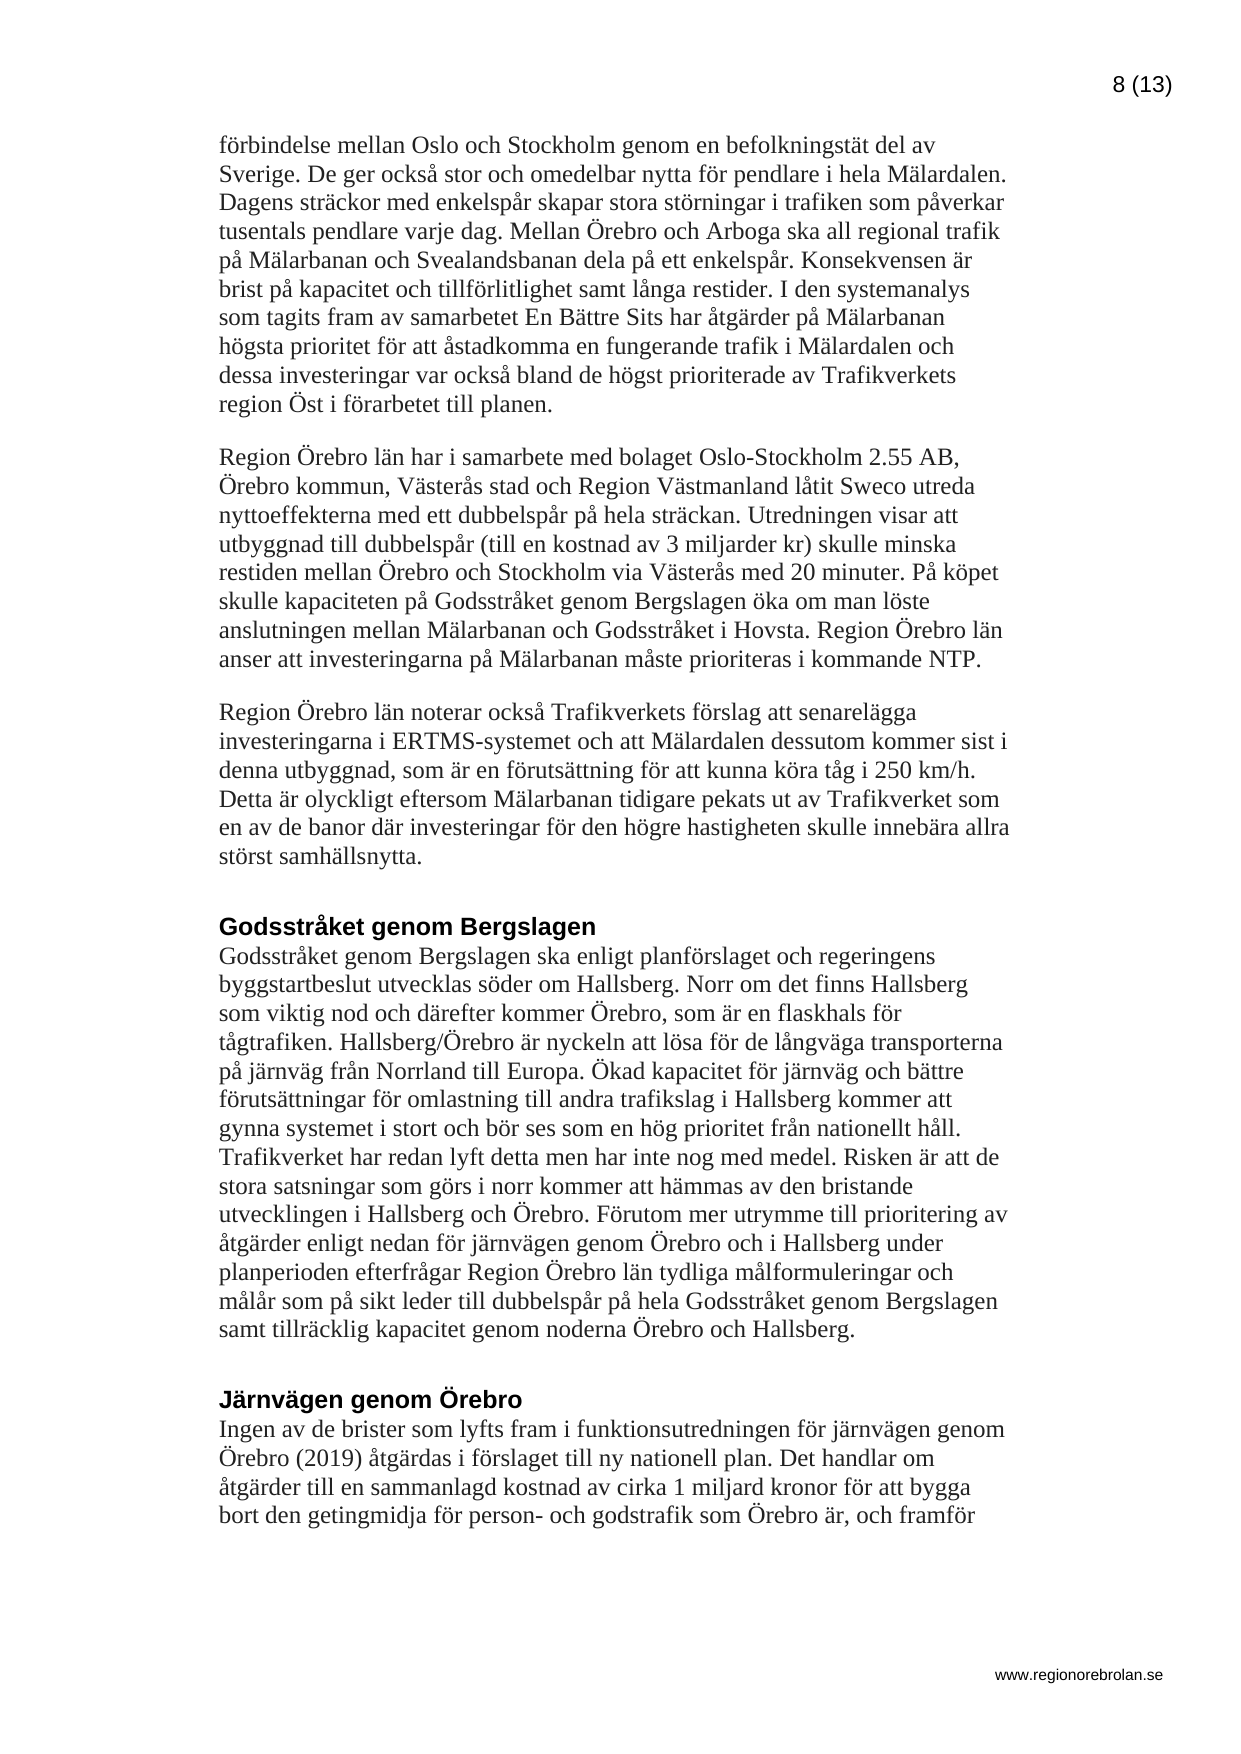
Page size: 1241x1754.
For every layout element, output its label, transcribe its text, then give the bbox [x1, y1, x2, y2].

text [218, 1414, 1010, 1529]
text Region Örebro län noterar också Trafikverkets förslag att senarelägga investeringarna i ERTMS-systemet och att Mälardalen dessutom kommer sist i denna utbyggnad, som är en förutsättning för att kunna köra tåg i 250 km/h. Detta är olyckligt eftersom Mälarbanan tidigare pekats ut av Trafikverket som en av de banor där investeringar för den högre hastigheten skulle innebära allra störst samhällsnytta. [218, 697, 1010, 870]
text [218, 130, 1010, 417]
text Godsstråket genom Bergslagen ska enligt planförslaget och regeringens byggstartbeslut utvecklas söder om Hallsberg. Norr om det finns Hallsberg som viktig nod och därefter kommer Örebro, som är en flaskhals för tågtrafiken. Hallsberg/Örebro är nyckeln att lösa för de långväga transporterna på järnväg från Norrland till Europa. Ökad kapacitet för järnväg och bättre förutsättningar för omlastning till andra trafikslag i Hallsberg kommer att gynna systemet i stort och bör ses som en hög prioritet från nationellt håll. Trafikverket har redan lyft detta men har inte nog med medel. Risken är att de stora satsningar som görs i norr kommer att hämmas av den bristande utvecklingen i Hallsberg och Örebro. Förutom mer utrymme till prioritering av åtgärder enligt nedan för järnvägen genom Örebro och i Hallsberg under planperioden efterfrågar Region Örebro län tydliga målformuleringar och målår som på sikt leder till dubbelspår på hela Godsstråket genom Bergslagen samt tillräcklig kapacitet genom noderna Örebro och Hallsberg. [218, 941, 1010, 1343]
subtitle Järnvägen genom Örebro [218, 1381, 1010, 1414]
text Region Örebro län har i samarbete med bolaget Oslo-Stockholm 2.55 AB, Örebro kommun, Västerås stad och Region Västmanland låtit Sweco utreda nyttoeffekterna med ett dubbelspår på hela sträckan. Utredningen visar att utbyggnad till dubbelspår (till en kostnad av 3 miljarder kr) skulle minska restiden mellan Örebro och Stockholm via Västerås med 20 minuter. På köpet skulle kapaciteten på Godsstråket genom Bergslagen öka om man löste anslutningen mellan Mälarbanan och Godsstråket i Hovsta. Region Örebro län anser att investeringarna på Mälarbanan måste prioriteras i kommande NTP. [218, 442, 1010, 672]
subtitle Godsstråket genom Bergslagen [218, 907, 1010, 941]
